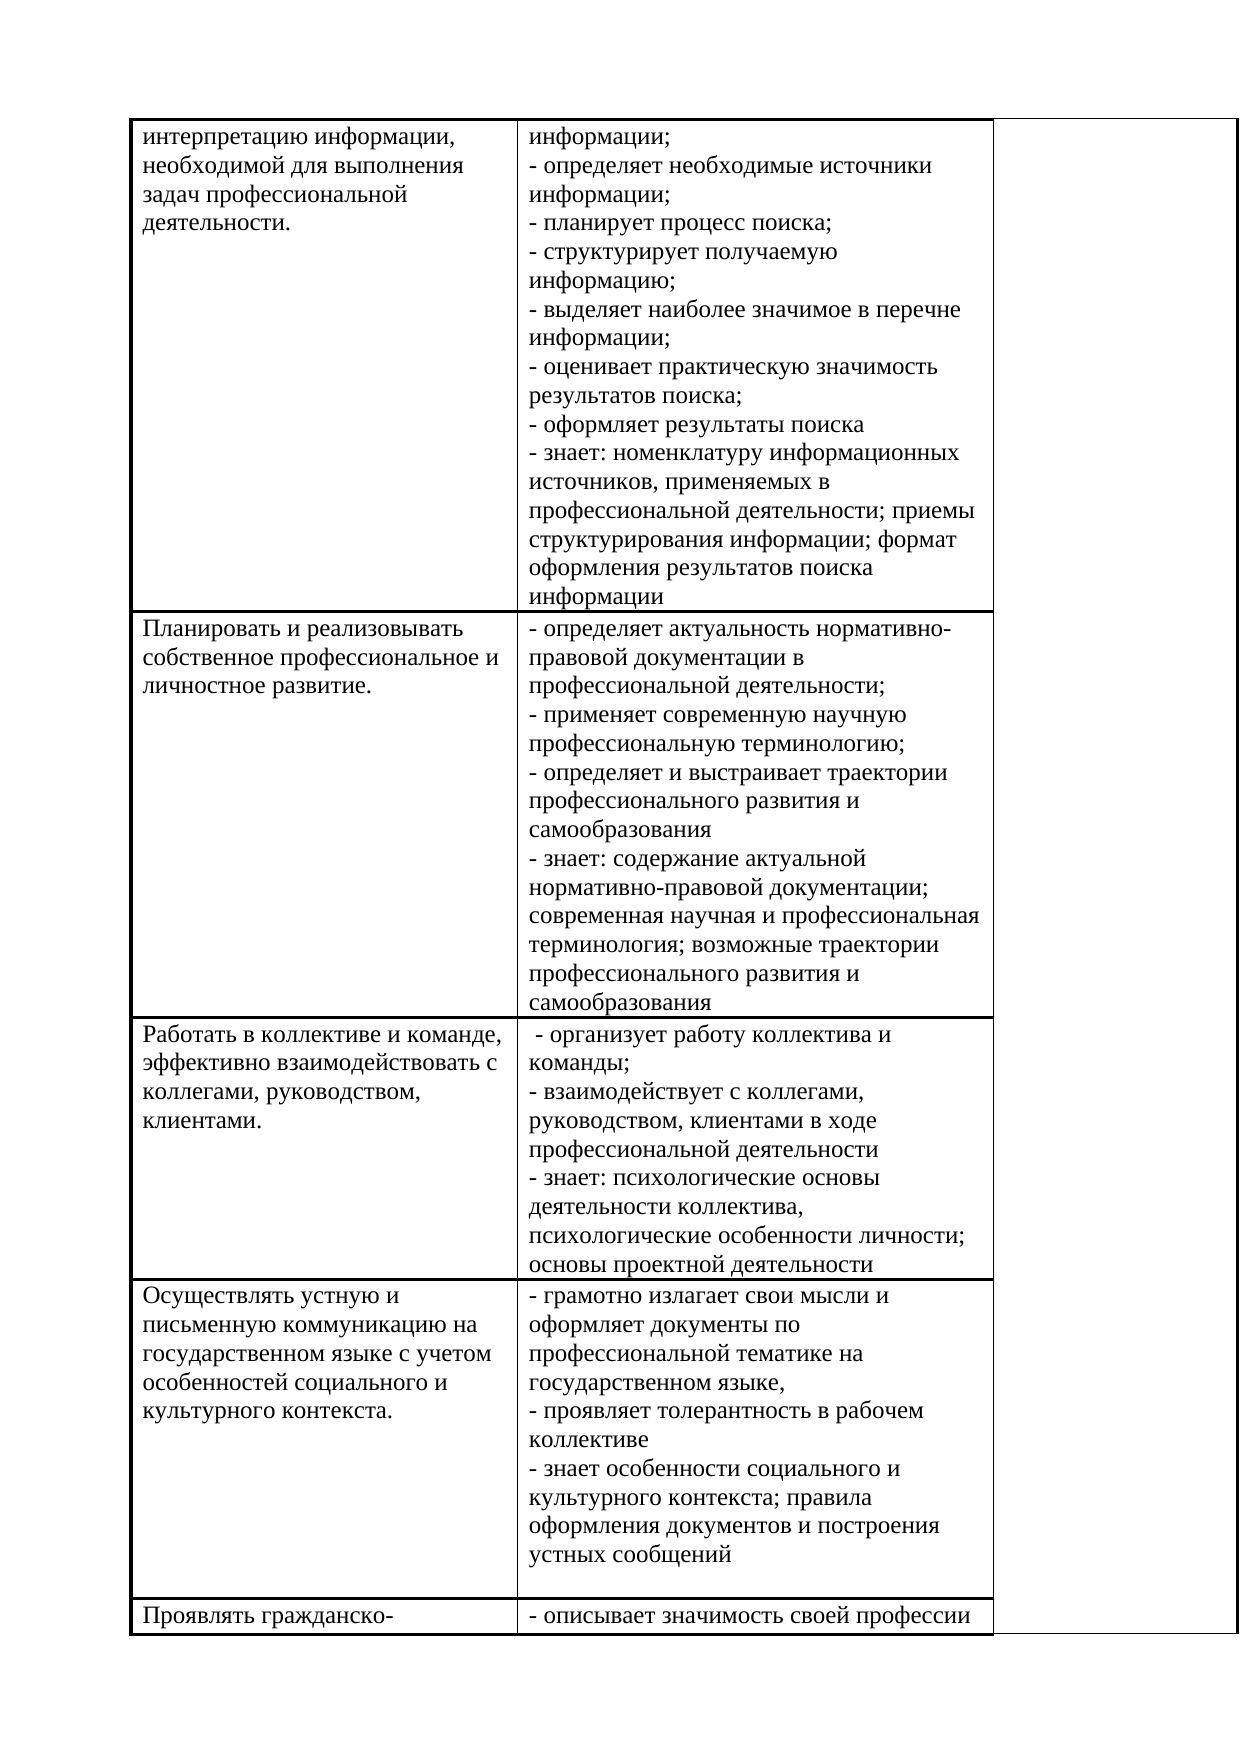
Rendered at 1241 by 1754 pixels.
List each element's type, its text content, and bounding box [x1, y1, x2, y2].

table_cell Осуществлять устную и письменную коммуникацию на государственном языке с учетом особенностей социального и культурного контекста. [133, 1281, 517, 1597]
table_cell Работать в коллективе и команде, эффективно взаимодействовать с коллегами, руководством, клиентами. [133, 1019, 517, 1277]
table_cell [133, 121, 517, 610]
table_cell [518, 1600, 993, 1633]
table_cell - организует работу коллектива и команды; - взаимодействует с коллегами, руководством, клиентами в ходе профессиональной деятельности - знает: психологические основы деятельности коллектива, психологические особенности личности; основы проектной деятельности [518, 1019, 993, 1277]
table_cell Планировать и реализовывать собственное профессиональное и личностное развитие. [133, 613, 517, 1016]
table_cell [518, 121, 993, 610]
table_cell - грамотно излагает свои мысли и оформляет документы по профессиональной тематике на государственном языке, - проявляет толерантность в рабочем коллективе - знает особенности социального и культурного контекста; правила оформления документов и построения устных сообщений [518, 1281, 993, 1597]
table_cell - определяет актуальность нормативно-правовой документации в профессиональной деятельности; - применяет современную научную профессиональную терминологию; - определяет и выстраивает траектории профессионального развития и самообразования - знает: содержание актуальной нормативно-правовой документации; современная научная и профессиональная терминология; возможные траектории профессионального развития и самообразования [518, 613, 993, 1016]
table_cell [133, 1600, 517, 1633]
